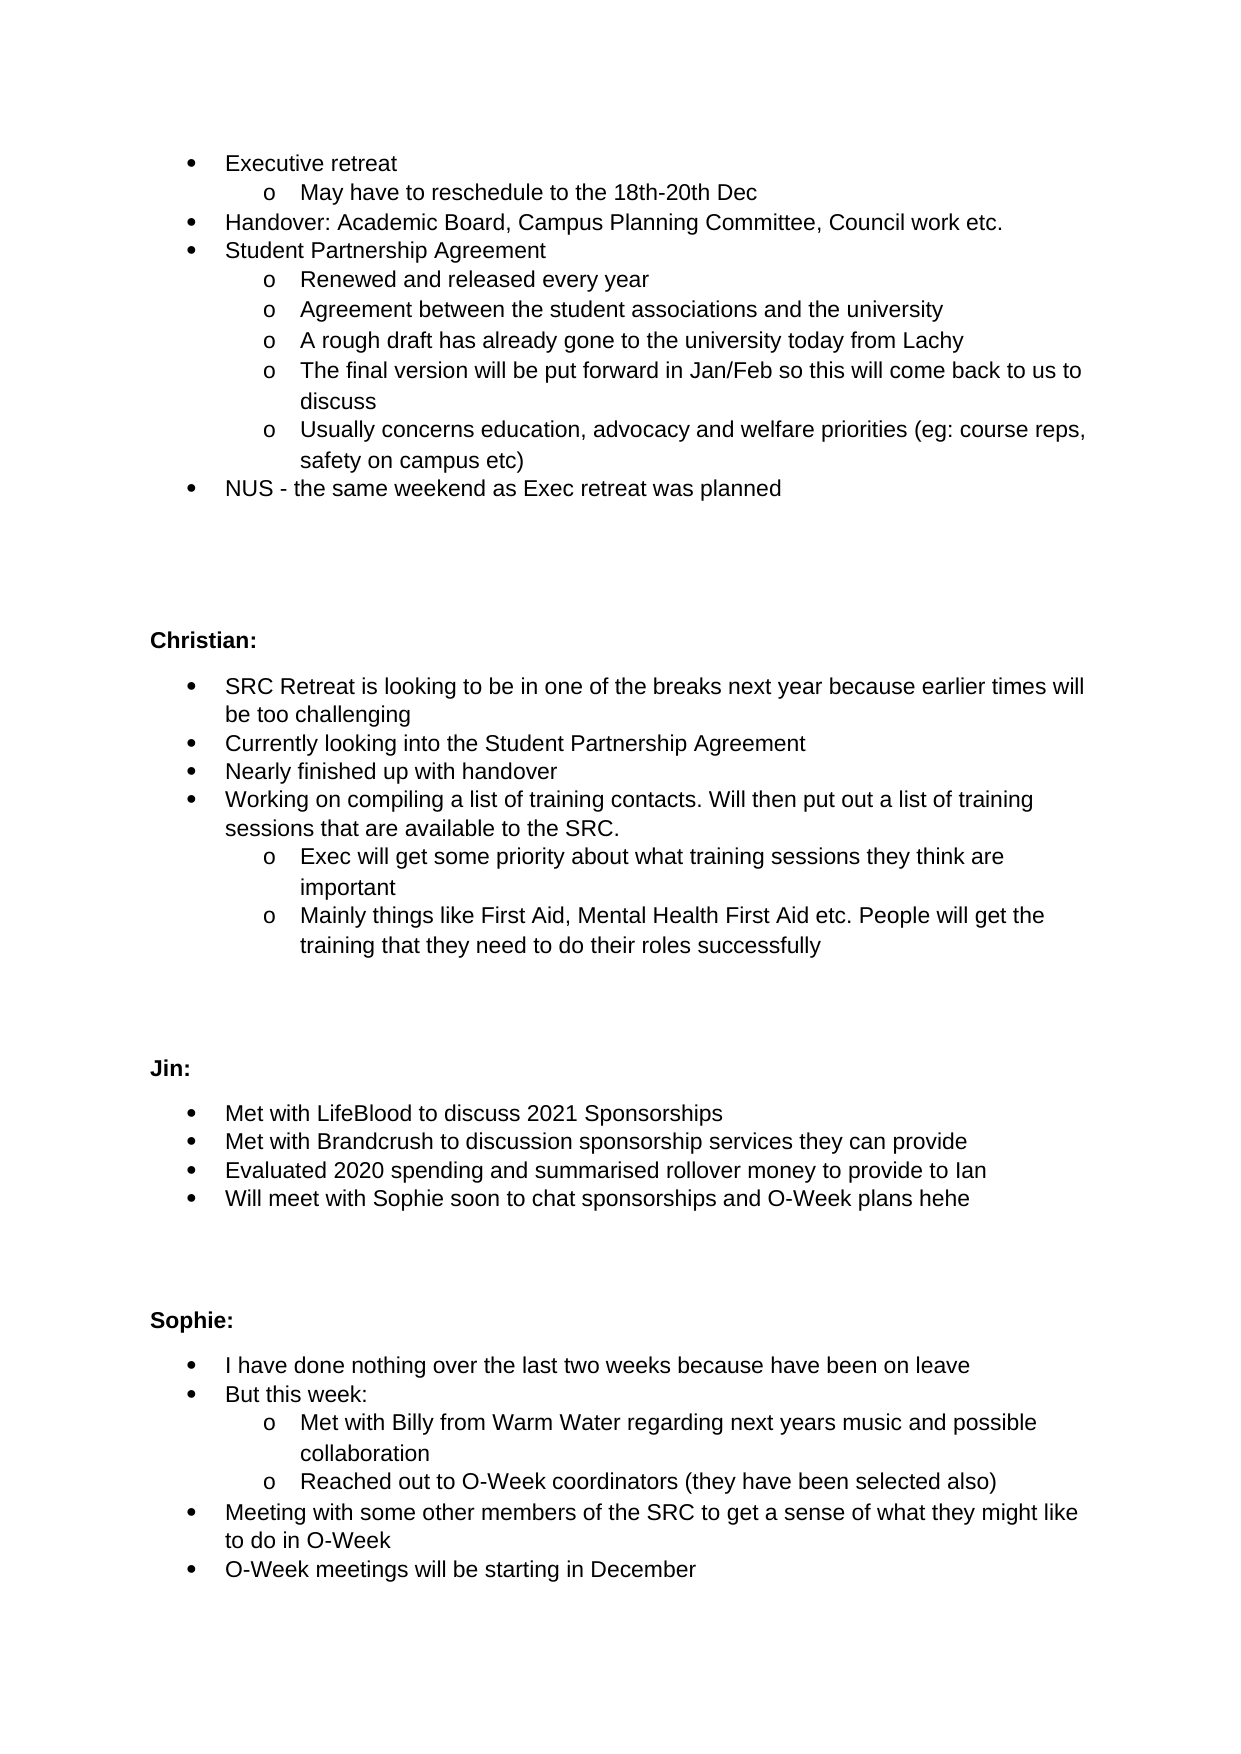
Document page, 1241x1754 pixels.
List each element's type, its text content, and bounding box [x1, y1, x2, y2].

list A rough draft has already gone to the university today from Lachy [262, 327, 1090, 355]
list Usually concerns education, advocacy and welfare priorities (eg: course reps, safety on campus etc) [262, 416, 1090, 473]
list The final version will be put forward in Jan/Feb so this will come back to us to discuss [262, 357, 1090, 414]
text Christian: [150, 627, 1090, 654]
list Renewed and released every year [262, 266, 1090, 294]
list O-Week meetings will be starting in December [187, 1556, 1090, 1582]
list Met with Billy from Warm Water regarding next years music and possible collaboration [262, 1409, 1090, 1466]
list Mainly things like First Aid, Mental Health First Aid etc. People will get the training that they need to do their roles successfully [262, 902, 1090, 959]
list Agreement between the student associations and the university [262, 296, 1090, 325]
list NUS - the same weekend as Exec retreat was planned [187, 475, 1090, 501]
list I have done nothing over the last two weeks because have been on leave [187, 1352, 1090, 1379]
list Currently looking into the Student Partnership Agreement [187, 729, 1090, 756]
list May have to reschedule to the 18th-20th Dec [262, 178, 1090, 207]
list Nearly finished up with handover [187, 758, 1090, 784]
list Working on compiling a list of training contacts. Will then put out a list of training sessions that are available to the SRC. [187, 786, 1090, 841]
text Sophie: [150, 1307, 1090, 1334]
list SRC Retreat is looking to be in one of the breaks next year because earlier times will be too challenging [187, 673, 1090, 727]
list Meeting with some other members of the SRC to get a sense of what they might like to do in O-Week [187, 1499, 1090, 1553]
list Reached out to O-Week coordinators (they have been selected also) [262, 1468, 1090, 1496]
list Met with Brandcrush to discussion sponsorship services they can provide [187, 1128, 1090, 1154]
list Evaluated 2020 spending and summarised rollover money to provide to Ian [187, 1157, 1090, 1183]
list Will meet with Sophie soon to chat sponsorships and O-Week plans hehe [187, 1185, 1090, 1211]
list Executive retreat [187, 150, 1090, 176]
list Student Partnership Agreement [187, 237, 1090, 264]
list But this week: [187, 1381, 1090, 1407]
text Jin: [150, 1055, 1090, 1081]
list Exec will get some priority about what training sessions they think are important [262, 843, 1090, 900]
list Met with LifeBlood to discuss 2021 Sponsorships [187, 1100, 1090, 1126]
list Handover: Academic Board, Campus Planning Committee, Council work etc. [187, 209, 1090, 235]
